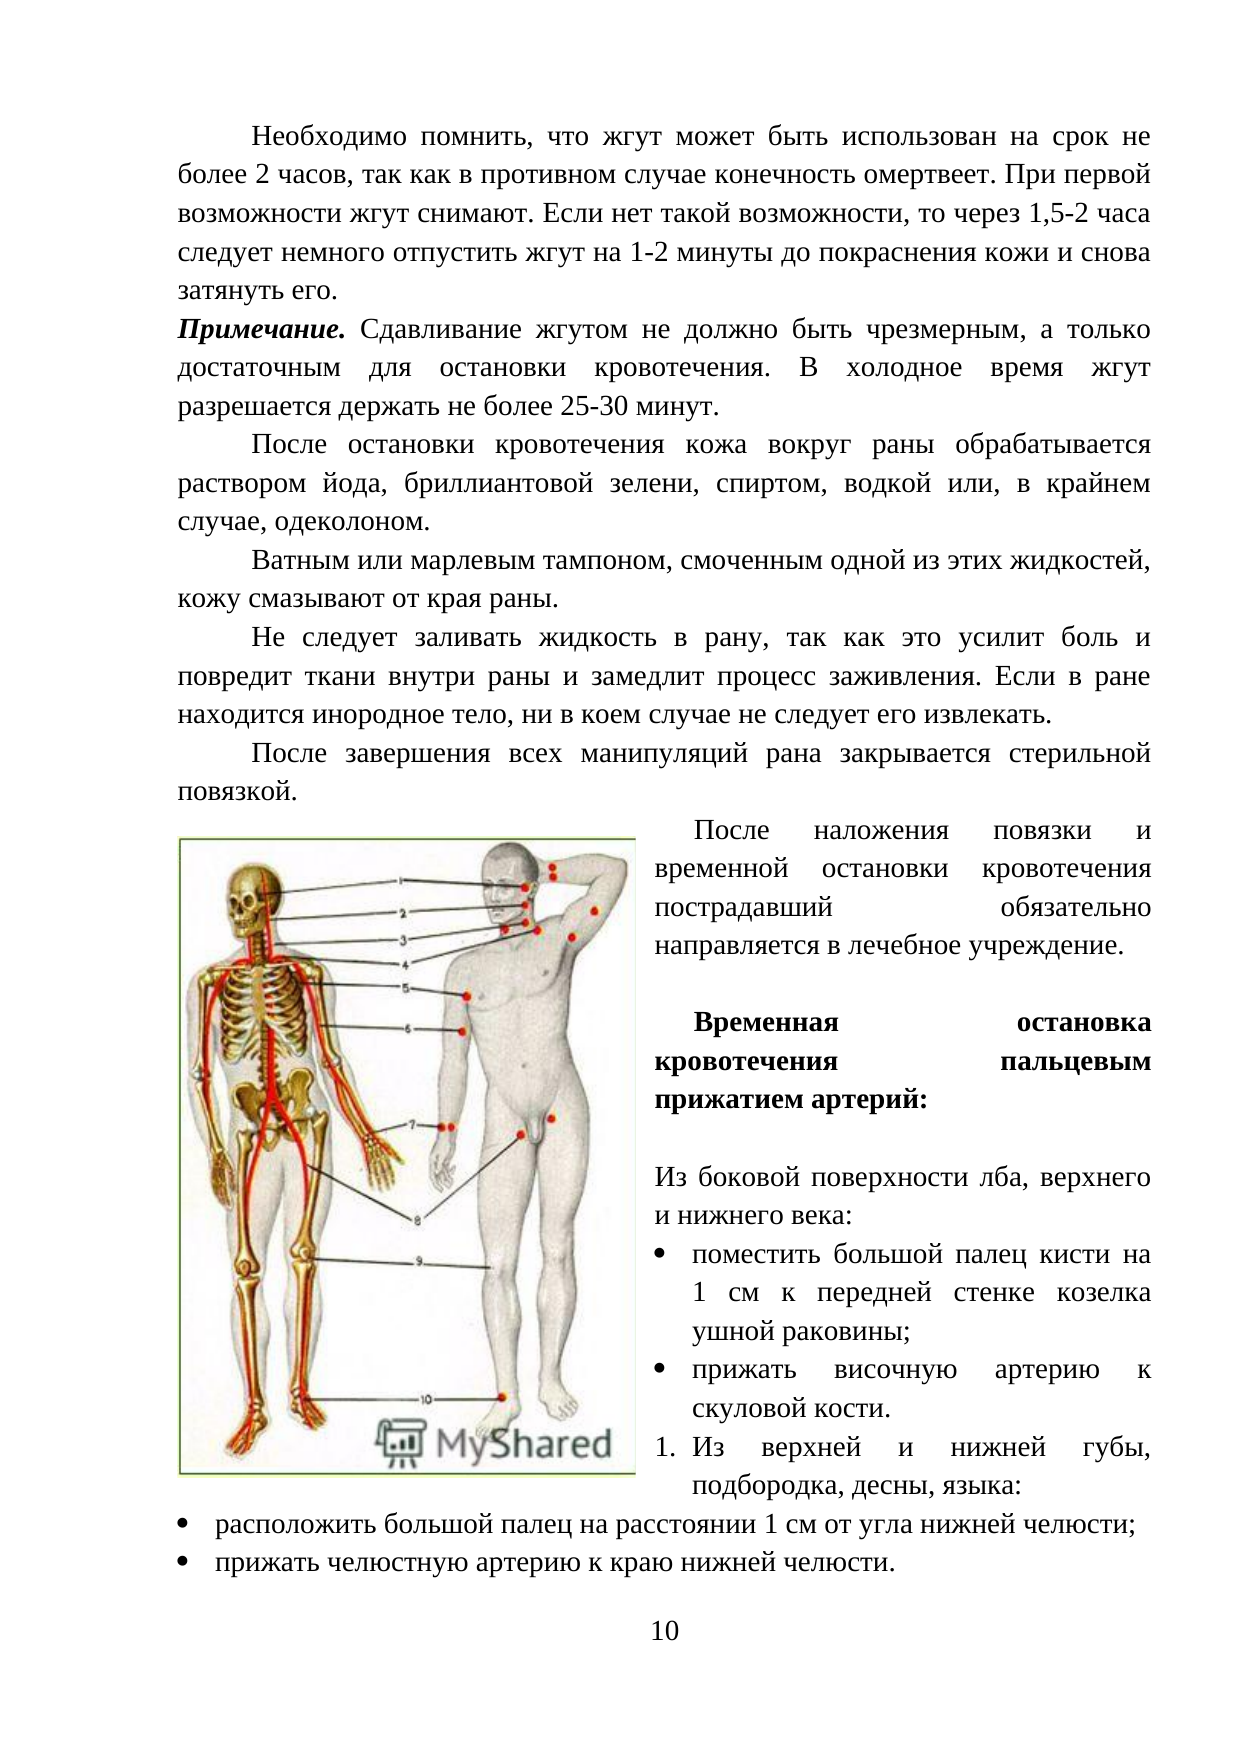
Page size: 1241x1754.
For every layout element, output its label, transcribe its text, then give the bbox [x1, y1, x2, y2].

text После остановки кровотечения кожа вокруг раны обрабатывается раствором йода, бриллиантовой зелени, спиртом, водкой или, в крайнем случае, одеколоном. [177, 426, 1152, 537]
picture [177, 836, 636, 1478]
list Из верхней и нижней губы, подбородка, десны, языка: [177, 1429, 1152, 1501]
list прижать челюстную артерию к краю нижней челюсти. [177, 1544, 1152, 1578]
text Из боковой поверхности лба, верхнего и нижнего века: [636, 1159, 1152, 1231]
list поместить большой палец кисти на к передней стенке козелка ушной раковины; [636, 1236, 1152, 1347]
text Временная остановка кровотечения пальцевым прижатием артерий: [636, 1004, 1152, 1115]
text Не следует заливать жидкость в рану, так как это усилит боль и повредит ткани внутри раны и замедлит процесс заживления. Если в ране находится инородное тело, ни в коем случае не следует его извлекать. [177, 619, 1152, 730]
text Ватным или марлевым тампоном, смоченным одной из этих жидкостей, кожу смазывают от края раны. [177, 542, 1152, 614]
text После наложения повязки и временной остановки кровотечения пострадавший обязательно направляется в лечебное учреждение. [177, 812, 1152, 961]
text После завершения всех манипуляций рана закрывается стерильной повязкой. [177, 735, 1152, 807]
text Примечание. Сдавливание жгутом не должно быть чрезмерным, а только достаточным для остановки кровотечения. В холодное время жгут разрешается держать не более 25-30 минут. [177, 311, 1152, 421]
text Необходимо помнить, что жгут может быть использован на срок не более 2 часов, так как в противном случае конечность омертвеет. При первой возможности жгут снимают. Если нет такой возможности, то через 1,5-2 часа следует немного отпустить жгут на 1-2 минуты до покраснения кожи и снова затянуть его. [177, 118, 1152, 306]
list прижать височную артерию к скуловой кости. [636, 1352, 1152, 1424]
list расположить большой палец на расстоянии от угла нижней челюсти; [177, 1506, 1152, 1539]
